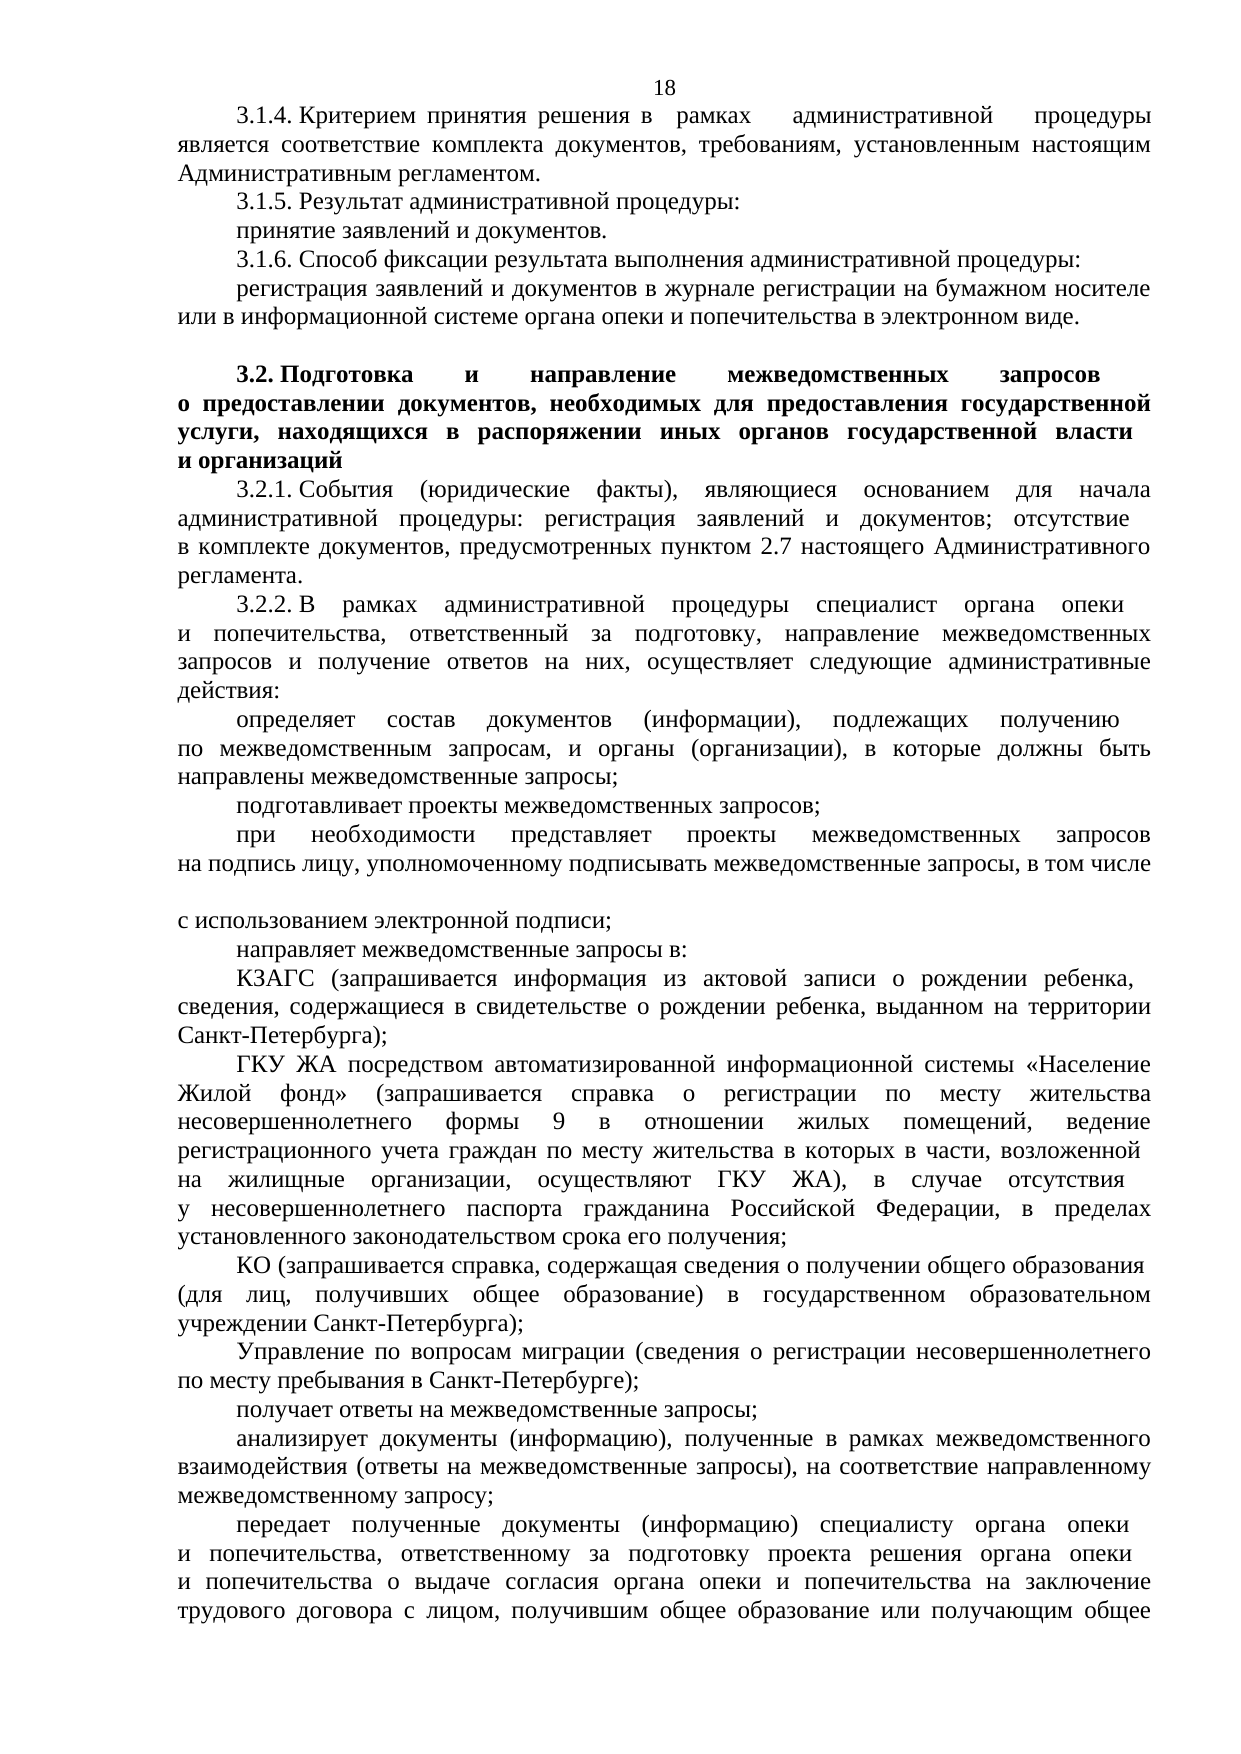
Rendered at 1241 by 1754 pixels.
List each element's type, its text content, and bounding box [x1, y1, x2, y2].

text 3.1.5. Результат административной процедуры: [177, 186, 1152, 215]
text подготавливает проекты межведомственных запросов; [177, 790, 1152, 819]
text 3.2.1. События (юридические факты), являющиеся основанием для начала административной процедуры: регистрация заявлений и документов; отсутствие в комплекте документов, предусмотренных пунктом 2.7 настоящего Административного регламента. [177, 474, 1152, 589]
text определяет состав документов (информации), подлежащих получению по межведомственным запросам, и органы (организации), в которые должны быть направлены межведомственные запросы; [177, 704, 1152, 790]
text при необходимости представляет проекты межведомственных запросов на подпись лицу, уполномоченному подписывать межведомственные запросы, в том числе с использованием электронной подписи; [177, 819, 1152, 934]
text получает ответы на межведомственные запросы; [177, 1394, 1152, 1423]
text ГКУ ЖА посредством автоматизированной информационной системы «Население Жилой фонд» (запрашивается справка о регистрации по месту жительства несовершеннолетнего формы 9 в отношении жилых помещений, ведение регистрационного учета граждан по месту жительства в которых в части, возложенной на жилищные организации, осуществляют ГКУ ЖА), в случае отсутствия у несовершеннолетнего паспорта гражданина Российской Федерации, в пределах установленного законодательством срока его получения; [177, 1049, 1152, 1250]
text анализирует документы (информацию), полученные в рамках межведомственного взаимодействия (ответы на межведомственные запросы), на соответствие направленному межведомственному запросу; [177, 1423, 1152, 1509]
text принятие заявлений и документов. [177, 215, 1152, 244]
text 3.2.2. В рамках административной процедуры специалист органа опеки и попечительства, ответственный за подготовку, направление межведомственных запросов и получение ответов на них, осуществляет следующие административные действия: [177, 589, 1152, 704]
text направляет межведомственные запросы в: [177, 934, 1152, 963]
text регистрация заявлений и документов в журнале регистрации на бумажном носителе или в информационной системе органа опеки и попечительства в электронном виде. [177, 273, 1152, 330]
text КЗАГС (запрашивается информация из актовой записи о рождении ребенка, сведения, содержащиеся в свидетельстве о рождении ребенка, выданном на территории Санкт-Петербурга); [177, 963, 1152, 1049]
text КО (запрашивается справка, содержащая сведения о получении общего образования (для лиц, получивших общее образование) в государственном образовательном учреждении Санкт-Петербурга); [177, 1250, 1152, 1336]
text 3.2. Подготовка и направление межведомственных запросов о предоставлении документов, необходимых для предоставления государственной услуги, находящихся в распоряжении иных органов государственной власти и организаций [177, 359, 1152, 474]
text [177, 1509, 1152, 1624]
text 3.1.4. Критерием принятия решения в рамках административной процедуры является соответствие комплекта документов, требованиям, установленным настоящим Административным регламентом. [177, 100, 1152, 186]
text 3.1.6. Способ фиксации результата выполнения административной процедуры: [177, 244, 1152, 273]
text Управление по вопросам миграции (сведения о регистрации несовершеннолетнего по месту пребывания в Санкт-Петербурге); [177, 1336, 1152, 1394]
